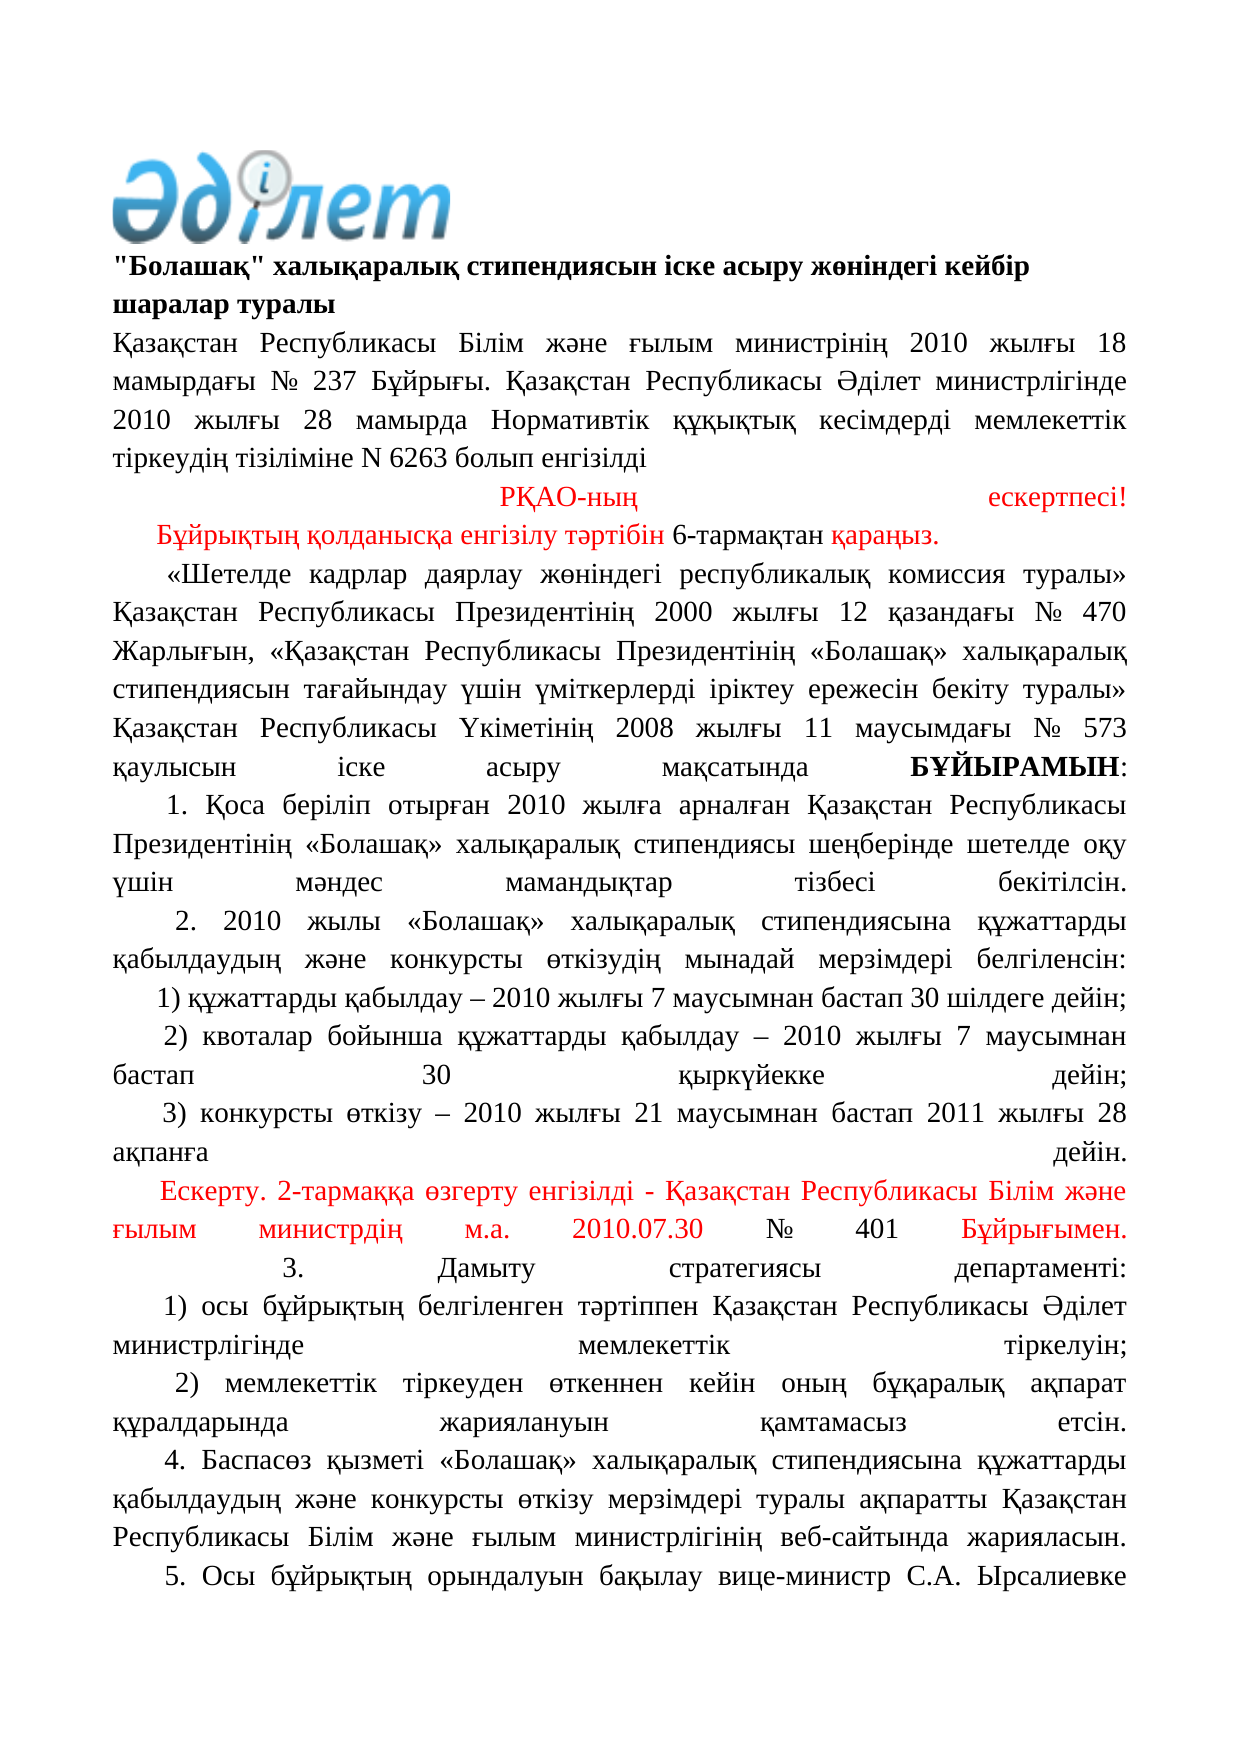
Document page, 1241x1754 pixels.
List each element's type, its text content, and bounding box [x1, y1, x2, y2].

picture [112, 150, 451, 244]
text РҚАО-ның ескертпесі! Бұйрықтың қолданысқа енгізілу тәртібін 6-тармақтан қараңыз. [112, 479, 1128, 551]
text Қазақстан Республикасы Білім және ғылым министрінің 2010 жылғы 18 мамырдағы № 237 Бұйрығы. Қазақстан Республикасы Әділет министрлігінде 2010 жылғы 28 мамырда Нормативтік құқықтық кесімдерді мемлекеттік тіркеудің тізіліміне N 6263 болып енгізілді [112, 325, 1128, 474]
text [112, 556, 1128, 1592]
text "Болашақ" халықаралық стипендиясын іске асыру жөніндегі кейбір шаралар туралы [112, 248, 1128, 320]
